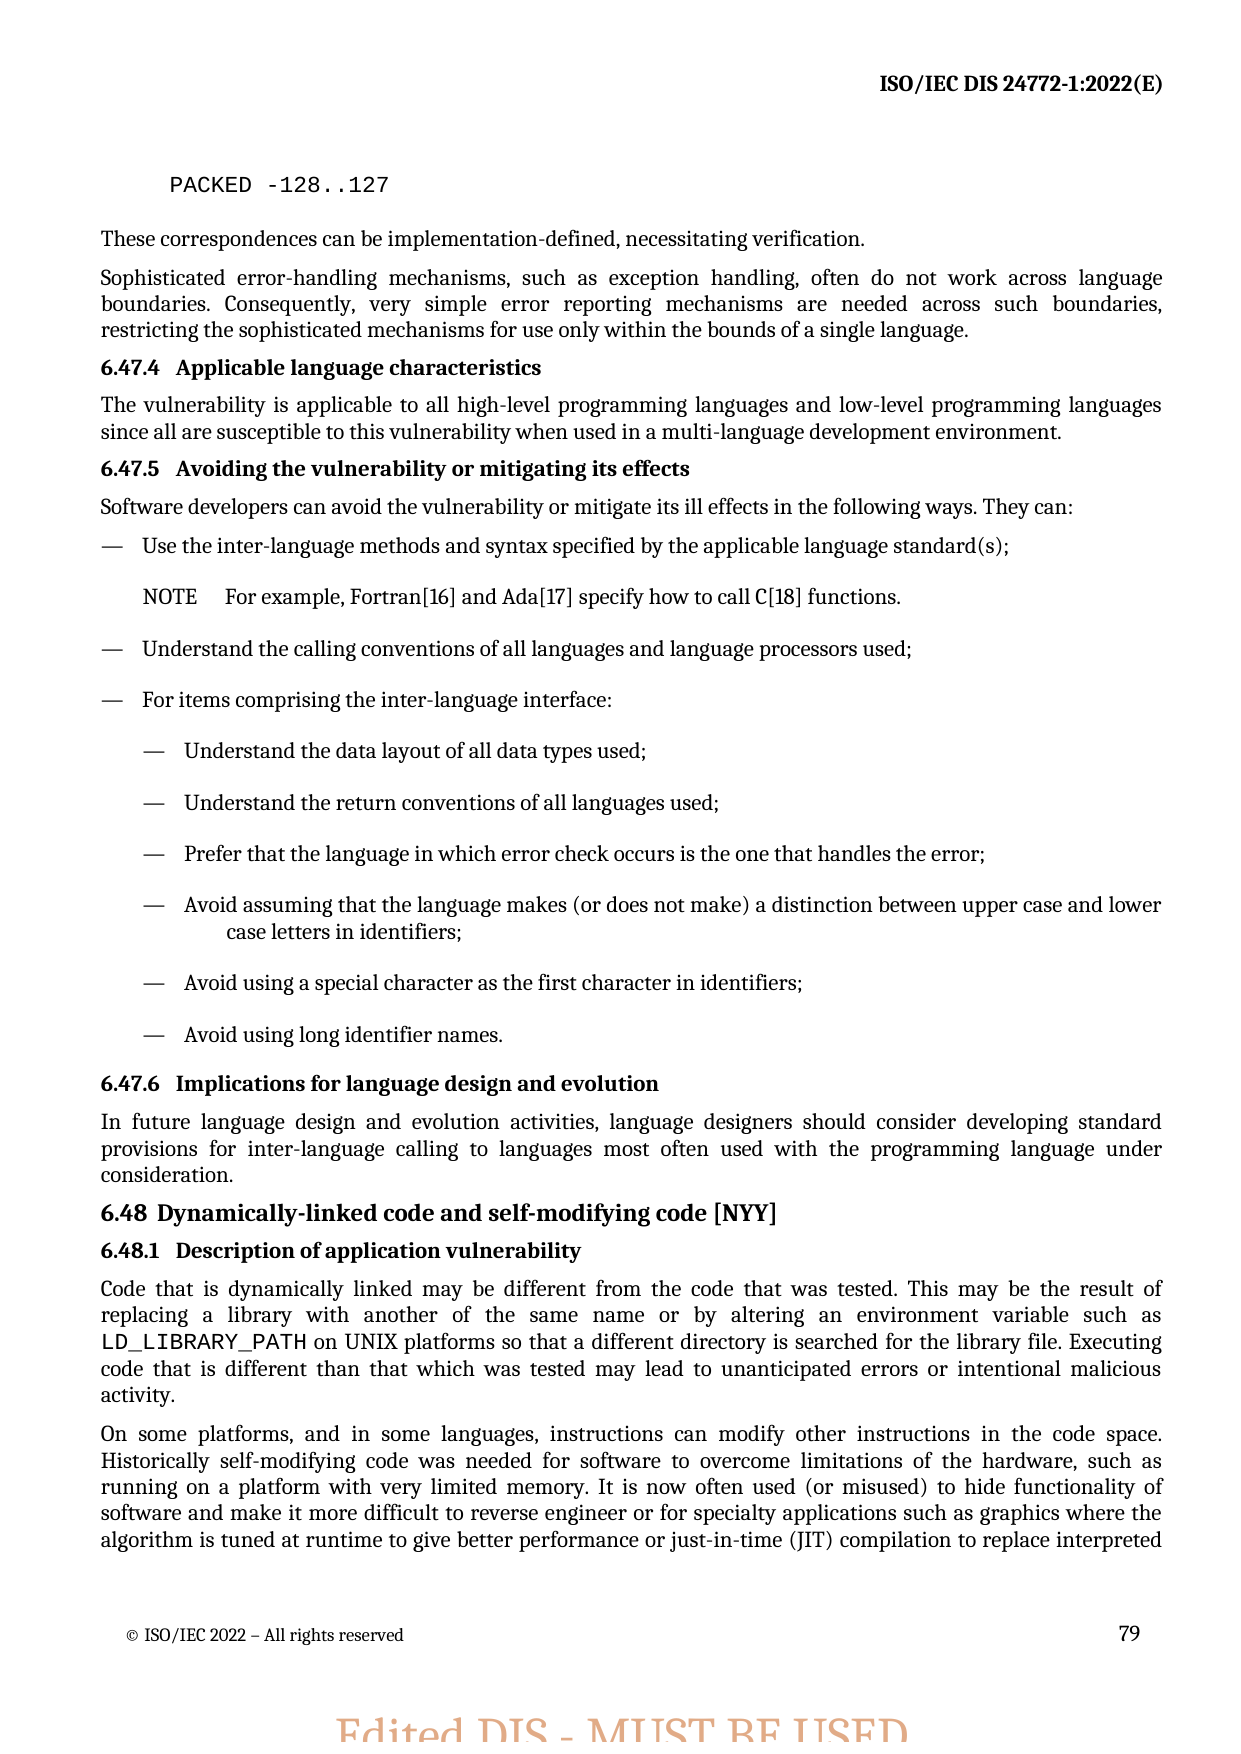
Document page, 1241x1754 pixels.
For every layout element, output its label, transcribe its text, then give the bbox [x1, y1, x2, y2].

subtitle Implications for language design and evolution [101, 1073, 1164, 1097]
text Code that is dynamically linked may be different from the code that was tested. This may be the result of replacing a library with another of the same name or by altering an environment variable such as LD_LIBRARY_PATH on UNIX platforms so that a different directory is searched for the library file. Executing code that is different than that which was tested may lead to unanticipated errors or intentional malicious activity. [101, 1276, 1164, 1409]
text PACKED -128..127 [101, 173, 1164, 199]
list — Understand the return conventions of all languages used; [142, 789, 1164, 816]
list — Prefer that the language in which error check occurs is the one that handles the error; [142, 841, 1164, 867]
list — Understand the data layout of all data types used; [142, 738, 1164, 764]
text NOTE For example, Fortran[16] and Ada[17] specify how to call C[18] functions. [142, 584, 1164, 611]
subtitle Description of application vulnerability [101, 1239, 1164, 1263]
list — Understand the calling conventions of all languages and language processors used; [101, 636, 1164, 662]
subtitle Dynamically-linked code and self-modifying code [NYY] [101, 1201, 1164, 1227]
text Sophisticated error-handling mechanisms, such as exception handling, often do not work across language boundaries. Consequently, very simple error reporting mechanisms are needed across such boundaries, restricting the sophisticated mechanisms for use only within the bounds of a single language. [101, 264, 1164, 343]
list — Avoid using long identifier names. [142, 1021, 1164, 1048]
text These correspondences can be implementation-defined, necessitating verification. [101, 225, 1164, 252]
list — Avoid assuming that the language makes (or does not make) a distinction between upper case and lower case letters in identifiers; [142, 892, 1164, 945]
list — Avoid using a special character as the first character in identifiers; [142, 970, 1164, 996]
list — Use the inter-language methods and syntax specified by the applicable language standard(s); [101, 533, 1164, 559]
subtitle Applicable language characteristics [101, 356, 1164, 380]
text The vulnerability is applicable to all high-level programming languages and low-level programming languages since all are susceptible to this vulnerability when used in a multi-language development environment. [101, 392, 1164, 445]
text Software developers can avoid the vulnerability or mitigate its ill effects in the following ways. They can: [101, 494, 1164, 520]
list — For items comprising the inter-language interface: [101, 687, 1164, 713]
text In future language design and evolution activities, language designers should consider developing standard provisions for inter-language calling to languages most often used with the programming language under consideration. [101, 1109, 1164, 1188]
subtitle Avoiding the vulnerability or mitigating its effects [101, 457, 1164, 481]
